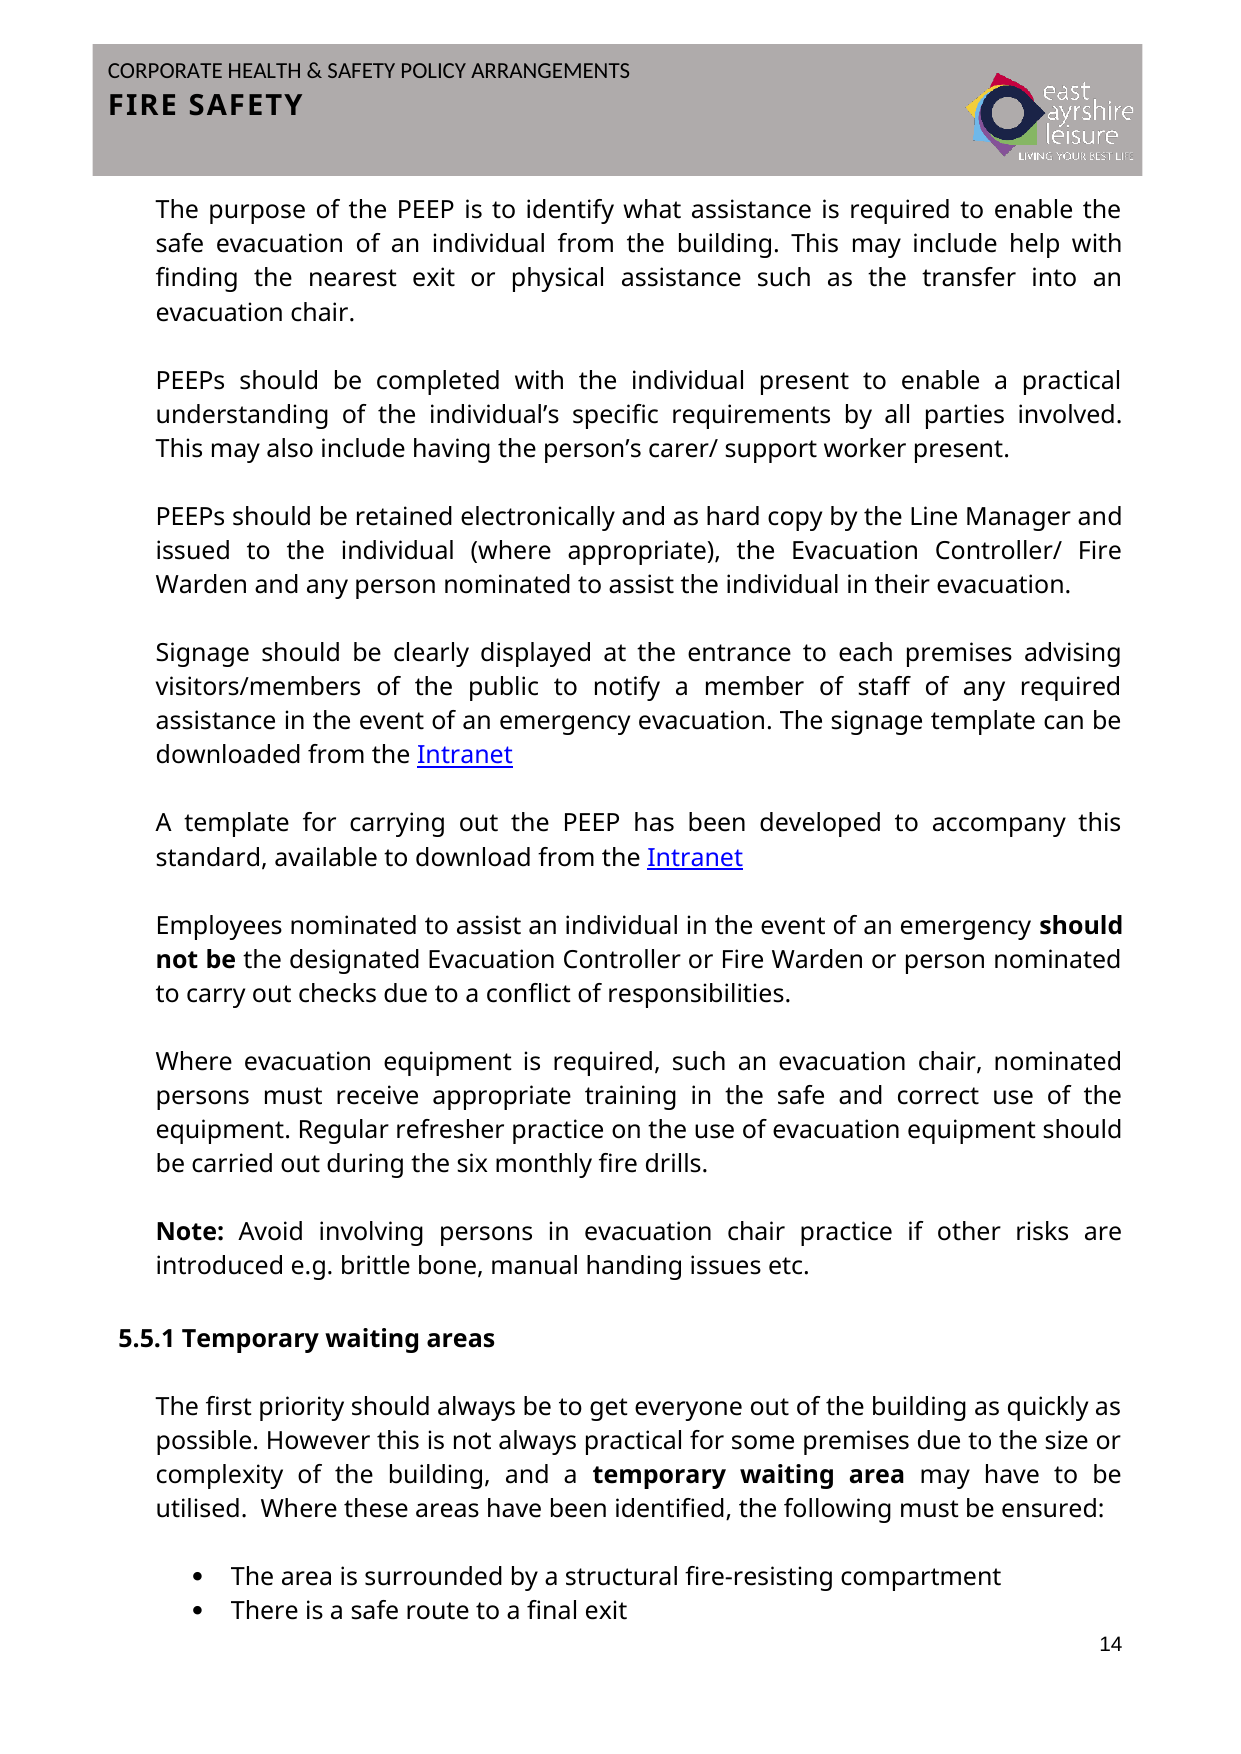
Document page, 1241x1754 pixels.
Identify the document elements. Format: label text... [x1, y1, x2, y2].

list The area is surrounded by a structural fire-resisting compartment [193, 1559, 1122, 1593]
text A template for carrying out the PEEP has been developed to accompany this standard, available to download from the Intranet [155, 805, 1123, 873]
text PEEPs should be retained electronically and as hard copy by the Line Manager and issued to the individual (where appropriate), the Evacuation Controller/ Fire Warden and any person nominated to assist the individual in their evacuation. [155, 498, 1123, 601]
subtitle 5.5.1 Temporary waiting areas [118, 1320, 1122, 1354]
text The first priority should always be to get everyone out of the building as quickly as possible. However this is not always practical for some premises due to the size or complexity of the building, and a temporary waiting area may have to be utilised. Where these areas have been identified, the following must be ensured: [155, 1388, 1122, 1524]
text The purpose of the PEEP is to identify what assistance is required to enable the safe evacuation of an individual from the building. This may include help with finding the nearest exit or physical assistance such as the transfer into an evacuation chair. [155, 192, 1123, 328]
text Signage should be clearly displayed at the entrance to each premises advising visitors/members of the public to notify a member of staff of any required assistance in the event of an emergency evacuation. The signage template can be downloaded from the Intranet [155, 635, 1123, 771]
text PEEPs should be completed with the individual present to enable a practical understanding of the individual’s specific requirements by all parties involved. This may also include having the person’s carer/ support worker present. [155, 362, 1123, 464]
list There is a safe route to a final exit [193, 1593, 1122, 1627]
picture [965, 73, 1134, 160]
text Employees nominated to assist an individual in the event of an emergency should not be the designated Evacuation Controller or Fire Warden or person nominated to carry out checks due to a conflict of responsibilities. [155, 907, 1123, 1009]
text Where evacuation equipment is required, such an evacuation chair, nominated persons must receive appropriate training in the safe and correct use of the equipment. Regular refresher practice on the use of evacuation equipment should be carried out during the six monthly fire drills. [155, 1043, 1123, 1180]
text Note: Avoid involving persons in evacuation chair practice if other risks are introduced e.g. brittle bone, manual handing issues etc. [155, 1214, 1123, 1282]
